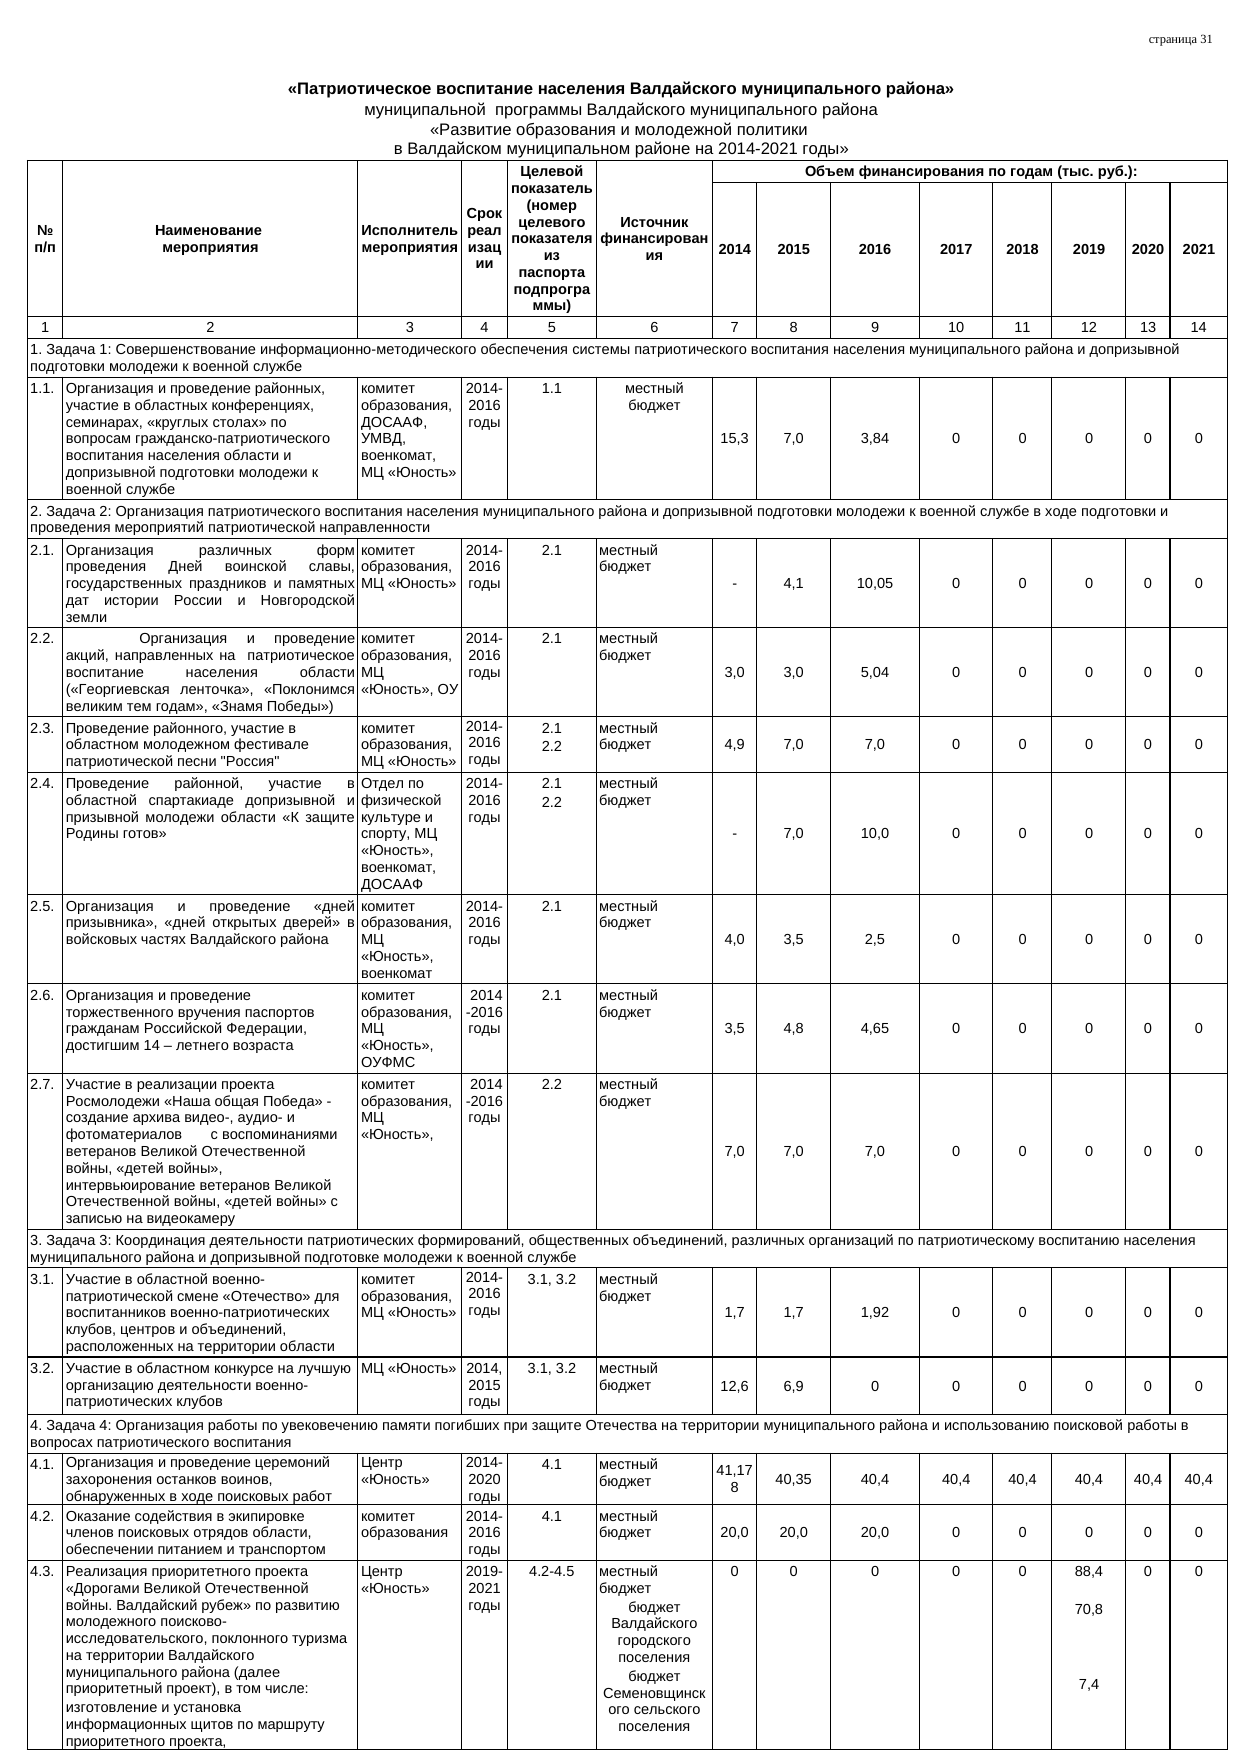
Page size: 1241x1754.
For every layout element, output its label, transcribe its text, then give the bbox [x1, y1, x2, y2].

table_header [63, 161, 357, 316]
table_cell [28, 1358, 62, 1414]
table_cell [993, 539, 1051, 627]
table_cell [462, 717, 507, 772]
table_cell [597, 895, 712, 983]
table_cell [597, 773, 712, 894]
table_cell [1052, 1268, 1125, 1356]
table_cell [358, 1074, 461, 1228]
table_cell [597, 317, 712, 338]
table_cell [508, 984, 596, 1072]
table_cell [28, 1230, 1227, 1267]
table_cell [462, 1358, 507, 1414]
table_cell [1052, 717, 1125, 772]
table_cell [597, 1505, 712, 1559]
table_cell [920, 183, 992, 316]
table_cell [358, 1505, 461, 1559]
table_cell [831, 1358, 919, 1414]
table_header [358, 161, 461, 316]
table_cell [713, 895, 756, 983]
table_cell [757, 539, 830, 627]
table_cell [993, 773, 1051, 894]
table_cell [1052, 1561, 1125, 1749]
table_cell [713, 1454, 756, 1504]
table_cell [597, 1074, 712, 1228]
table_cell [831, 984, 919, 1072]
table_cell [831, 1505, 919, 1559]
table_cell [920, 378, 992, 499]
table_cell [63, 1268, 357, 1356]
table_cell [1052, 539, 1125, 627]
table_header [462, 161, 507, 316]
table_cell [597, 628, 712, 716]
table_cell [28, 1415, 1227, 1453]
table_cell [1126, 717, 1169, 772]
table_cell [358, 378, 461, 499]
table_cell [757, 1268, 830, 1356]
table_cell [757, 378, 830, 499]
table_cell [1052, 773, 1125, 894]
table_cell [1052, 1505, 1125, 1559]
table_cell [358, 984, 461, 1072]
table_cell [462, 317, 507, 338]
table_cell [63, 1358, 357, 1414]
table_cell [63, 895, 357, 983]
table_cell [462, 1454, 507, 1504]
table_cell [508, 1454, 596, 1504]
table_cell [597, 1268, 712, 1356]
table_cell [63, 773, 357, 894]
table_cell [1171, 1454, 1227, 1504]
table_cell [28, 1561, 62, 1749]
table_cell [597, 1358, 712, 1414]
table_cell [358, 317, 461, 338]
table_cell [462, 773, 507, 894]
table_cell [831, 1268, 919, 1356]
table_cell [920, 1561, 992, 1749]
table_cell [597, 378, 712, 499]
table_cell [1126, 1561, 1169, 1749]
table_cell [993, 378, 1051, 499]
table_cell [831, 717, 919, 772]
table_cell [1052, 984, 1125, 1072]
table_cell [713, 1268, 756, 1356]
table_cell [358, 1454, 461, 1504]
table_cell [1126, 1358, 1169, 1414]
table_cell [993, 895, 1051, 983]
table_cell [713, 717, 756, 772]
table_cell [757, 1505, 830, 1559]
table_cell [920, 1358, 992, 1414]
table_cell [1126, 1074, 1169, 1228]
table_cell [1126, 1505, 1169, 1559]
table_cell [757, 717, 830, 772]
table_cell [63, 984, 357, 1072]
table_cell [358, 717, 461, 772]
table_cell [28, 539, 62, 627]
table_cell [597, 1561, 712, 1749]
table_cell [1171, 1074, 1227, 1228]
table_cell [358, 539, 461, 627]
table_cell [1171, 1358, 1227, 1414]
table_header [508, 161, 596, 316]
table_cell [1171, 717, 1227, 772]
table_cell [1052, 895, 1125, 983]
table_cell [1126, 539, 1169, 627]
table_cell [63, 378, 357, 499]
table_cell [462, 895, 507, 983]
subtitle «Патриотическое воспитание населения Валдайского муниципального района» [29, 79, 1212, 98]
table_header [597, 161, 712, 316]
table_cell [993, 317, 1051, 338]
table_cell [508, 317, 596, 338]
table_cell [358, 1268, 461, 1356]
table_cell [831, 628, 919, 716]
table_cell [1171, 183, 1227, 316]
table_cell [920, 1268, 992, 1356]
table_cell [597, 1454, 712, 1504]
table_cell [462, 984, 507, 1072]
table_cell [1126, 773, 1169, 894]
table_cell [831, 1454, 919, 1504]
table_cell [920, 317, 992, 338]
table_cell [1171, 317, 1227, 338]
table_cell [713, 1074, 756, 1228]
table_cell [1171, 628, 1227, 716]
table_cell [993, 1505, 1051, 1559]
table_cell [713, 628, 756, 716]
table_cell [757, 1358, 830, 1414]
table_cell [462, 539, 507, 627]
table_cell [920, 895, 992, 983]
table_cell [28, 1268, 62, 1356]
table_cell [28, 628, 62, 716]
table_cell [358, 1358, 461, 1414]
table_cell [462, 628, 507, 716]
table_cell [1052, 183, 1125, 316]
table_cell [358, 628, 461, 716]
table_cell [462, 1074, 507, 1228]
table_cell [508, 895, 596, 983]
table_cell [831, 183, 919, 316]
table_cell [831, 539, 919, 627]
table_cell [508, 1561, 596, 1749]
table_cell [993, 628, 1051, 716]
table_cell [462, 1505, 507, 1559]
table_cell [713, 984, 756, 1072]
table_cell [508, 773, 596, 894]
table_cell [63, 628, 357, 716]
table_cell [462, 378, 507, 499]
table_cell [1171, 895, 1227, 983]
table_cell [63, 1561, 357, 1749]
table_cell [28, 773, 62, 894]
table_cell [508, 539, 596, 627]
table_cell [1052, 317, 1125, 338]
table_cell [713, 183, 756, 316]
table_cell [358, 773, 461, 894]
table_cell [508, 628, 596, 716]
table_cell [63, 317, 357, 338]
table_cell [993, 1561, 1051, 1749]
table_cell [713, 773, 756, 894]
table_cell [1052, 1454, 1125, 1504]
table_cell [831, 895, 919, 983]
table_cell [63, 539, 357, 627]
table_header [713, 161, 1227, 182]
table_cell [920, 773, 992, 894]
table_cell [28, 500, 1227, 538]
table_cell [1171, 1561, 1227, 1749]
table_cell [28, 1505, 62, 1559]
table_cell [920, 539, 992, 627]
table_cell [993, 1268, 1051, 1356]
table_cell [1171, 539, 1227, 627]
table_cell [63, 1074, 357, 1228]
text муниципальной программы Валдайского муниципального района «Развитие образования и молодежной политики в Валдайском муниципальном районе на 2014-2021 годы» [29, 100, 1212, 158]
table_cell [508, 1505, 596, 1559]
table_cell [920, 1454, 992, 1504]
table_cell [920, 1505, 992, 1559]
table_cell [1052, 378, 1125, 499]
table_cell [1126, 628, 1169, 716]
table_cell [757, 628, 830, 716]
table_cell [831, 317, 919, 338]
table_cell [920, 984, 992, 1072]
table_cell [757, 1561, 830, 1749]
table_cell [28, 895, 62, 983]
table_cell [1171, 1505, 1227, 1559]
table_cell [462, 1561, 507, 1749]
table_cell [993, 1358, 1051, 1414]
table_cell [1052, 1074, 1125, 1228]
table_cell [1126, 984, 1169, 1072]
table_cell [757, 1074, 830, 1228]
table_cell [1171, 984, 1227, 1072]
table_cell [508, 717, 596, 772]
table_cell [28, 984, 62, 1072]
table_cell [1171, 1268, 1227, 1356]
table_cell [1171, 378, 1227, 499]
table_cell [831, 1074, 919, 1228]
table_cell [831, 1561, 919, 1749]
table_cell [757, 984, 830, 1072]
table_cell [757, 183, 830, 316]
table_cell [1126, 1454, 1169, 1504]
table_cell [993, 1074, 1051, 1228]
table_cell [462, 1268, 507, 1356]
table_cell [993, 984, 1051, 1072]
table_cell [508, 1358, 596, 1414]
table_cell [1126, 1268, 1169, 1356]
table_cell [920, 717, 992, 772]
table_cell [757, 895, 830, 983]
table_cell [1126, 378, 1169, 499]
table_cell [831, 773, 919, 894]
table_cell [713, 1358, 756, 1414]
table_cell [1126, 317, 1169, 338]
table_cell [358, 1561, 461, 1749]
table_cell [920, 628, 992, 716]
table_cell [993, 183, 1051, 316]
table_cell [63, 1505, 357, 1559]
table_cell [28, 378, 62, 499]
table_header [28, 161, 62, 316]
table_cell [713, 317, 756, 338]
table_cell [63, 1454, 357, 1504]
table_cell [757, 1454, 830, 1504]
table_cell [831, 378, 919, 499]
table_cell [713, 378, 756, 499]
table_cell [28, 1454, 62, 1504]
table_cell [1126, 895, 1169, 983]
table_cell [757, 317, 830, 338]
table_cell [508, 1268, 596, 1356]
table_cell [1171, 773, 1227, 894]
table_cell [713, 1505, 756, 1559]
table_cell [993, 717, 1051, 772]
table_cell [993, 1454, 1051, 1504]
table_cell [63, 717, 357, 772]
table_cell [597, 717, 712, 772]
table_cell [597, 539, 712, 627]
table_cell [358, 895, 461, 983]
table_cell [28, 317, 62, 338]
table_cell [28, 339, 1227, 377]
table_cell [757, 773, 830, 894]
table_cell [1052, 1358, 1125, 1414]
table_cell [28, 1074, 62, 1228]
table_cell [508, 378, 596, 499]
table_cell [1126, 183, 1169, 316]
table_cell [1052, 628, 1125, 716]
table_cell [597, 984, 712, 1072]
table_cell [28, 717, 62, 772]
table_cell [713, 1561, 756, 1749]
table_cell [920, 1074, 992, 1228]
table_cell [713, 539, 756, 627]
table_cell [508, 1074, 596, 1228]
